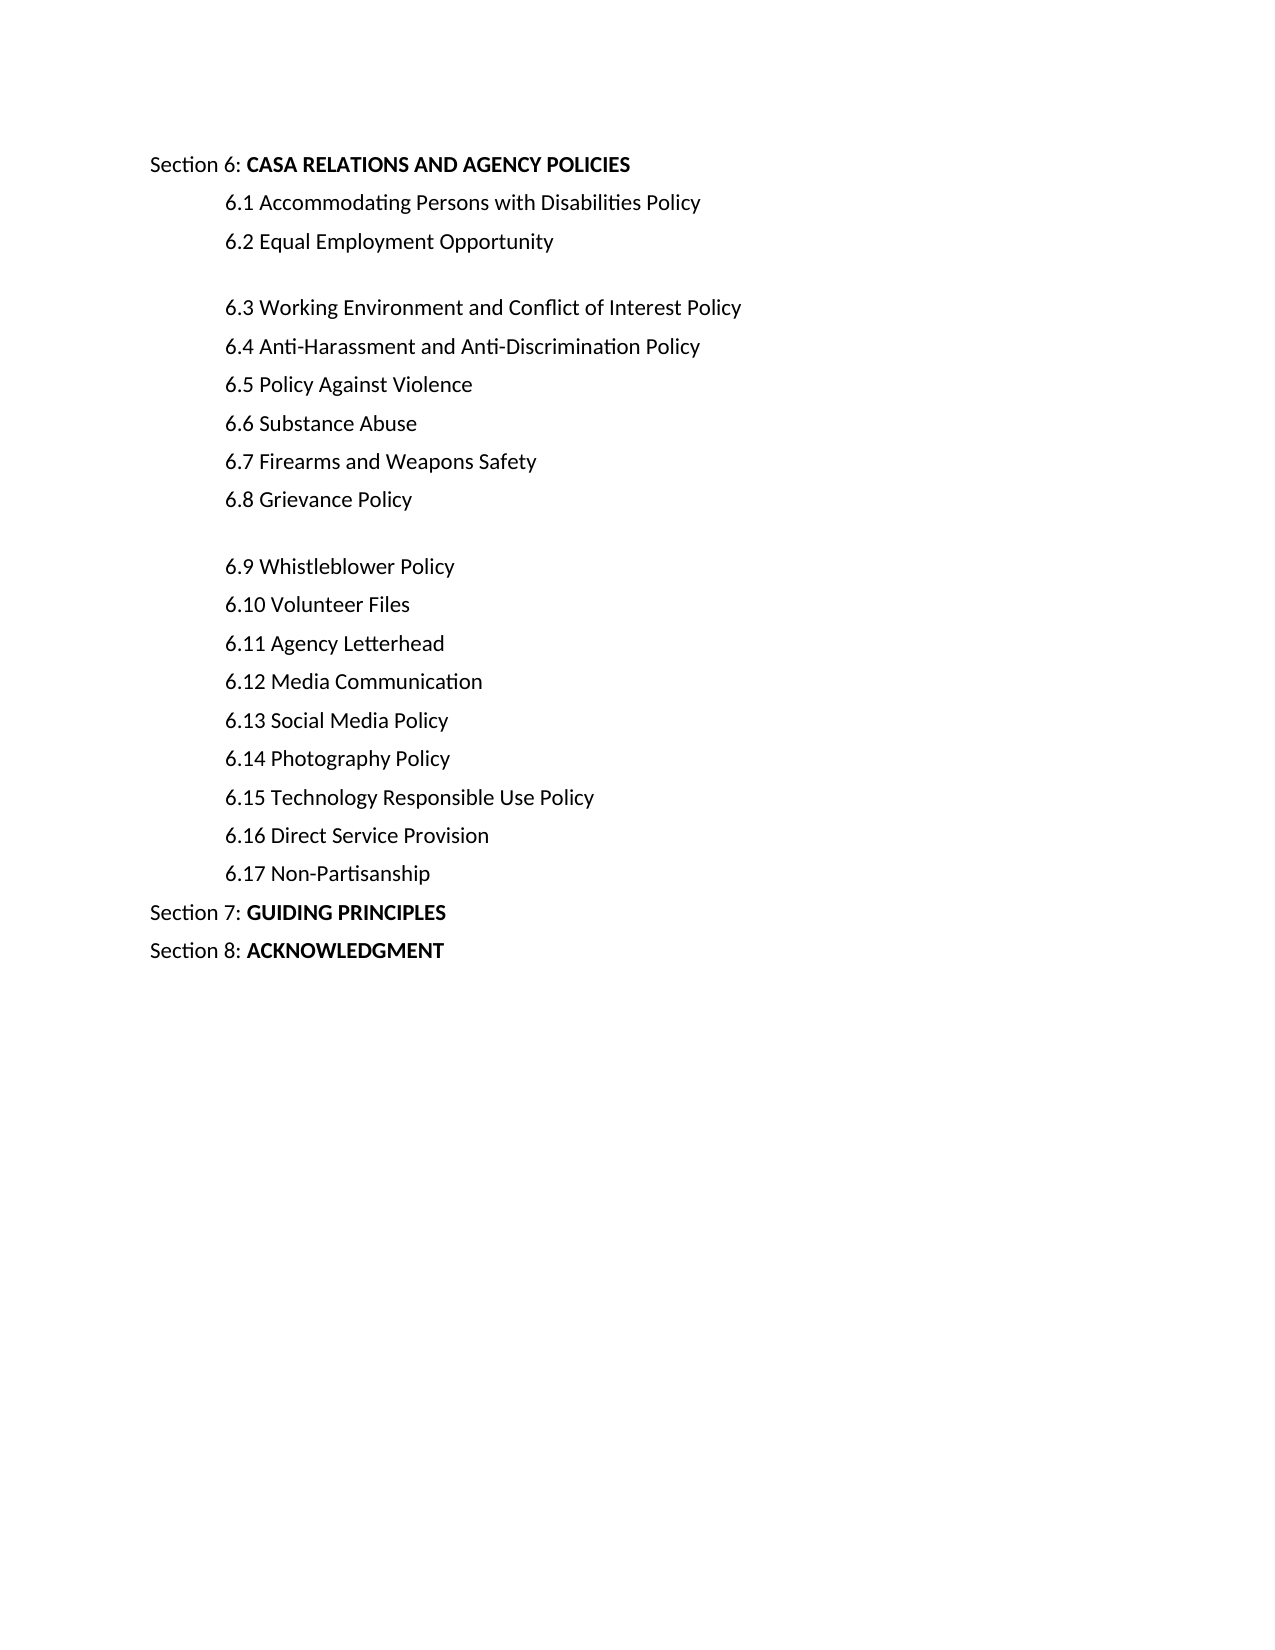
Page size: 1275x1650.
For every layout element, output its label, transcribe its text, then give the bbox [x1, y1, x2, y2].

text 6.10 Volunteer Files [225, 590, 1125, 618]
text 6.13 Social Media Policy [225, 706, 1125, 734]
text Section 6: CASA RELATIONS AND AGENCY POLICIES [150, 150, 1125, 178]
text 6.2 Equal Employment Opportunity [150, 227, 1125, 283]
text 6.15 Technology Responsible Use Policy [225, 783, 1125, 811]
text 6.7 Firearms and Weapons Safety [225, 447, 1125, 475]
text 6.16 Direct Service Provision [225, 821, 1125, 849]
text 6.1 Accommodating Persons with Disabilities Policy [150, 188, 1125, 216]
text 6.4 Anti-Harassment and Anti-Discrimination Policy [225, 332, 1125, 360]
text 6.17 Non-Partisanship [225, 859, 1125, 887]
text 6.12 Media Communication [225, 667, 1125, 695]
text Section 7: GUIDING PRINCIPLES [150, 898, 1125, 926]
text 6.8 Grievance Policy [225, 486, 1125, 542]
text 6.9 Whistleblower Policy [225, 552, 1125, 580]
text 6.6 Substance Abuse [225, 409, 1125, 437]
text 6.11 Agency Letterhead [225, 629, 1125, 657]
text 6.5 Policy Against Violence [225, 370, 1125, 398]
text Section 8: ACKNOWLEDGMENT [150, 936, 1125, 964]
text 6.14 Photography Policy [225, 744, 1125, 772]
text 6.3 Working Environment and Conflict of Interest Policy [225, 293, 1125, 321]
